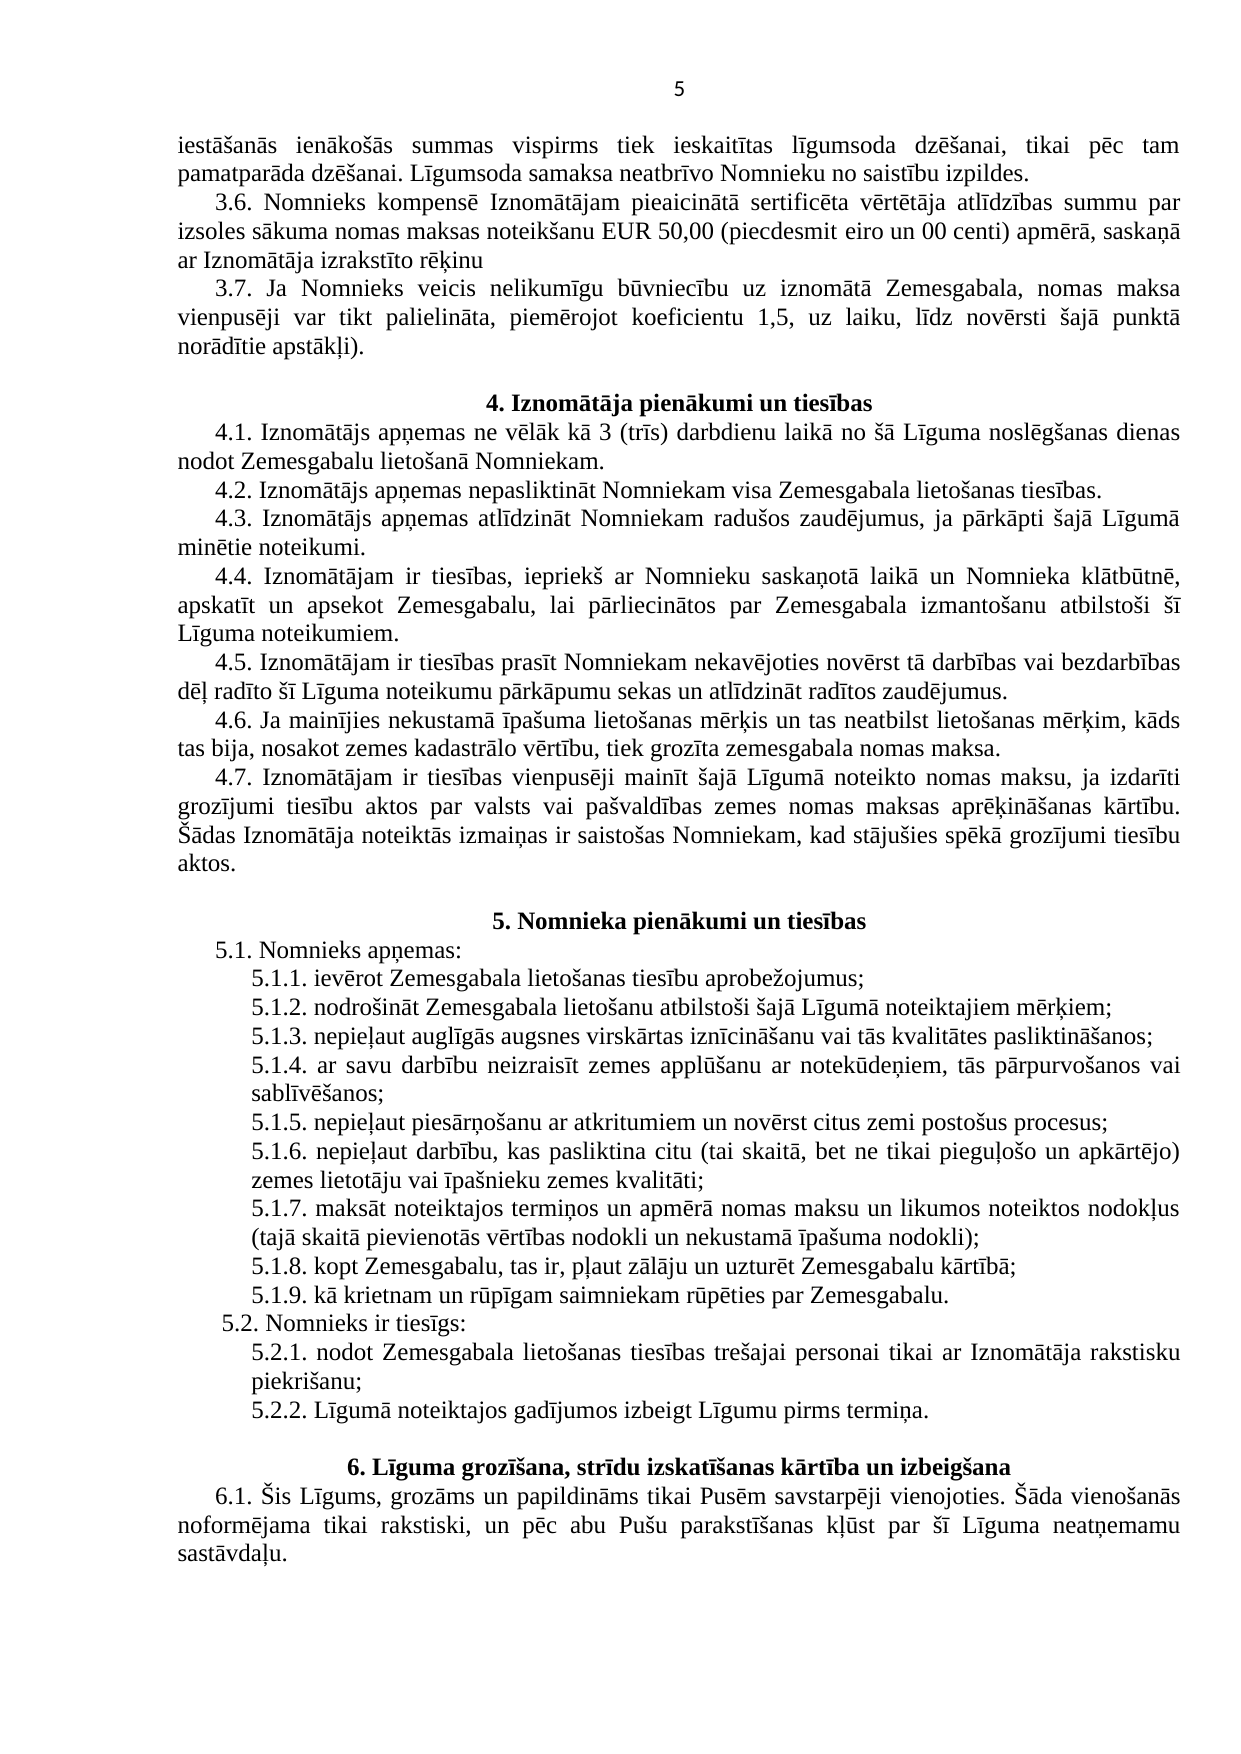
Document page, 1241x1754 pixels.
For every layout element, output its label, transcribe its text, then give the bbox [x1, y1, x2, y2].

text 5.1.5. nepieļaut piesārņošanu ar atkritumiem un novērst citus zemi postošus procesus; [251, 1107, 1181, 1136]
text 5.1.7. maksāt noteiktajos termiņos un apmērā nomas maksu un likumos noteiktos nodokļus (tajā skaitā pievienotās vērtības nodokli un nekustamā īpašuma nodokli); [251, 1193, 1181, 1251]
text 4.6. Ja mainījies nekustamā īpašuma lietošanas mērķis un tas neatbilst lietošanas mērķim, kāds tas bija, nosakot zemes kadastrālo vērtību, tiek grozīta zemesgabala nomas maksa. [177, 705, 1181, 762]
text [177, 130, 1181, 187]
text 6. Līguma grozīšana, strīdu izskatīšanas kārtība un izbeigšana [177, 1452, 1181, 1481]
text 5.1.3. nepieļaut auglīgās augsnes virskārtas iznīcināšanu vai tās kvalitātes pasliktināšanos; [251, 1021, 1181, 1050]
text 5.1.2. nodrošināt Zemesgabala lietošanu atbilstoši šajā Līgumā noteiktajiem mērķiem; [251, 992, 1181, 1021]
text 4. Iznomātāja pienākumi un tiesības [177, 388, 1181, 417]
text 4.3. Iznomātājs apņemas atlīdzināt Nomniekam radušos zaudējumus, ja pārkāpti šajā Līgumā minētie noteikumi. [177, 503, 1181, 561]
text 5.2.2. Līgumā noteiktajos gadījumos izbeigt Līgumu pirms termiņa. [251, 1395, 1181, 1423]
text 4.1. Iznomātājs apņemas ne vēlāk kā 3 (trīs) darbdienu laikā no šā Līguma noslēgšanas dienas nodot Zemesgabalu lietošanā Nomniekam. [177, 417, 1181, 475]
text 6.1. Šis , grozāms un papildināms tikai Pusēm savstarpēji vienojoties. Šāda vienošanās noformējama tikai rakstiski, un pēc abu Pušu parakstīšanas kļūst par šī Līguma neatņemamu sastāvdaļu. [177, 1481, 1181, 1567]
text 3.6. Nomnieks kompensē Iznomātājam pieaicinātā sertificēta vērtētāja atlīdzības summu par izsoles sākuma nomas maksas noteikšanu EUR 50,00 (piecdesmit eiro un 00 centi) apmērā, saskaņā ar Iznomātāja izrakstīto rēķinu [177, 187, 1181, 273]
text 4.5. Iznomātājam ir tiesības prasīt Nomniekam nekavējoties novērst tā darbības vai bezdarbības dēļ radīto šī Līguma noteikumu pārkāpumu sekas un atlīdzināt radītos zaudējumus. [177, 647, 1181, 705]
text 3.7. Ja Nomnieks veicis nelikumīgu būvniecību uz iznomātā Zemesgabala, nomas maksa vienpusēji var tikt palielināta, piemērojot koeficientu 1,5, uz laiku, līdz novērsti šajā punktā norādītie apstākļi). [177, 273, 1181, 360]
text 4.4. Iznomātājam ir tiesības, iepriekš ar Nomnieku saskaņotā laikā un Nomnieka klātbūtnē, apskatīt un apsekot Zemesgabalu, lai pārliecinātos par Zemesgabala izmantošanu atbilstoši šī Līguma noteikumiem. [177, 561, 1181, 647]
text 5.1.9. kā krietnam un rūpīgam saimniekam rūpēties par Zemesgabalu. [251, 1280, 1181, 1308]
text 5.2.1. nodot Zemesgabala lietošanas tiesības trešajai personai tikai ar Iznomātāja rakstisku piekrišanu; [251, 1337, 1181, 1395]
text 5.1.8. kopt Zemesgabalu, tas ir, pļaut zālāju un uzturēt Zemesgabalu kārtībā; [251, 1251, 1181, 1280]
text 5.1.6. nepieļaut darbību, kas pasliktina citu (tai skaitā, bet ne tikai pieguļošo un apkārtējo) zemes lietotāju vai īpašnieku zemes kvalitāti; [251, 1136, 1181, 1193]
text 5.1. Nomnieks apņemas: [177, 935, 1181, 963]
text 4.2. Iznomātājs apņemas nepasliktināt Nomniekam visa Zemesgabala lietošanas tiesības. [177, 475, 1181, 503]
text 4.7. Iznomātājam ir tiesības vienpusēji mainīt šajā Līgumā noteikto nomas maksu, ja izdarīti grozījumi tiesību aktos par valsts vai pašvaldības zemes nomas maksas aprēķināšanas kārtību. Šādas Iznomātāja noteiktās izmaiņas ir saistošas Nomniekam, kad stājušies spēkā grozījumi tiesību aktos. [177, 762, 1181, 877]
text 5.1.4. ar savu darbību neizraisīt zemes applūšanu ar notekūdeņiem, tās pārpurvošanos vai sablīvēšanos; [251, 1050, 1181, 1107]
text 5.2. Nomnieks ir tiesīgs: [221, 1308, 1181, 1337]
text 5. Nomnieka pienākumi un tiesības [177, 906, 1181, 935]
text 5.1.1. ievērot Zemesgabala lietošanas tiesību aprobežojumus; [251, 963, 1181, 992]
